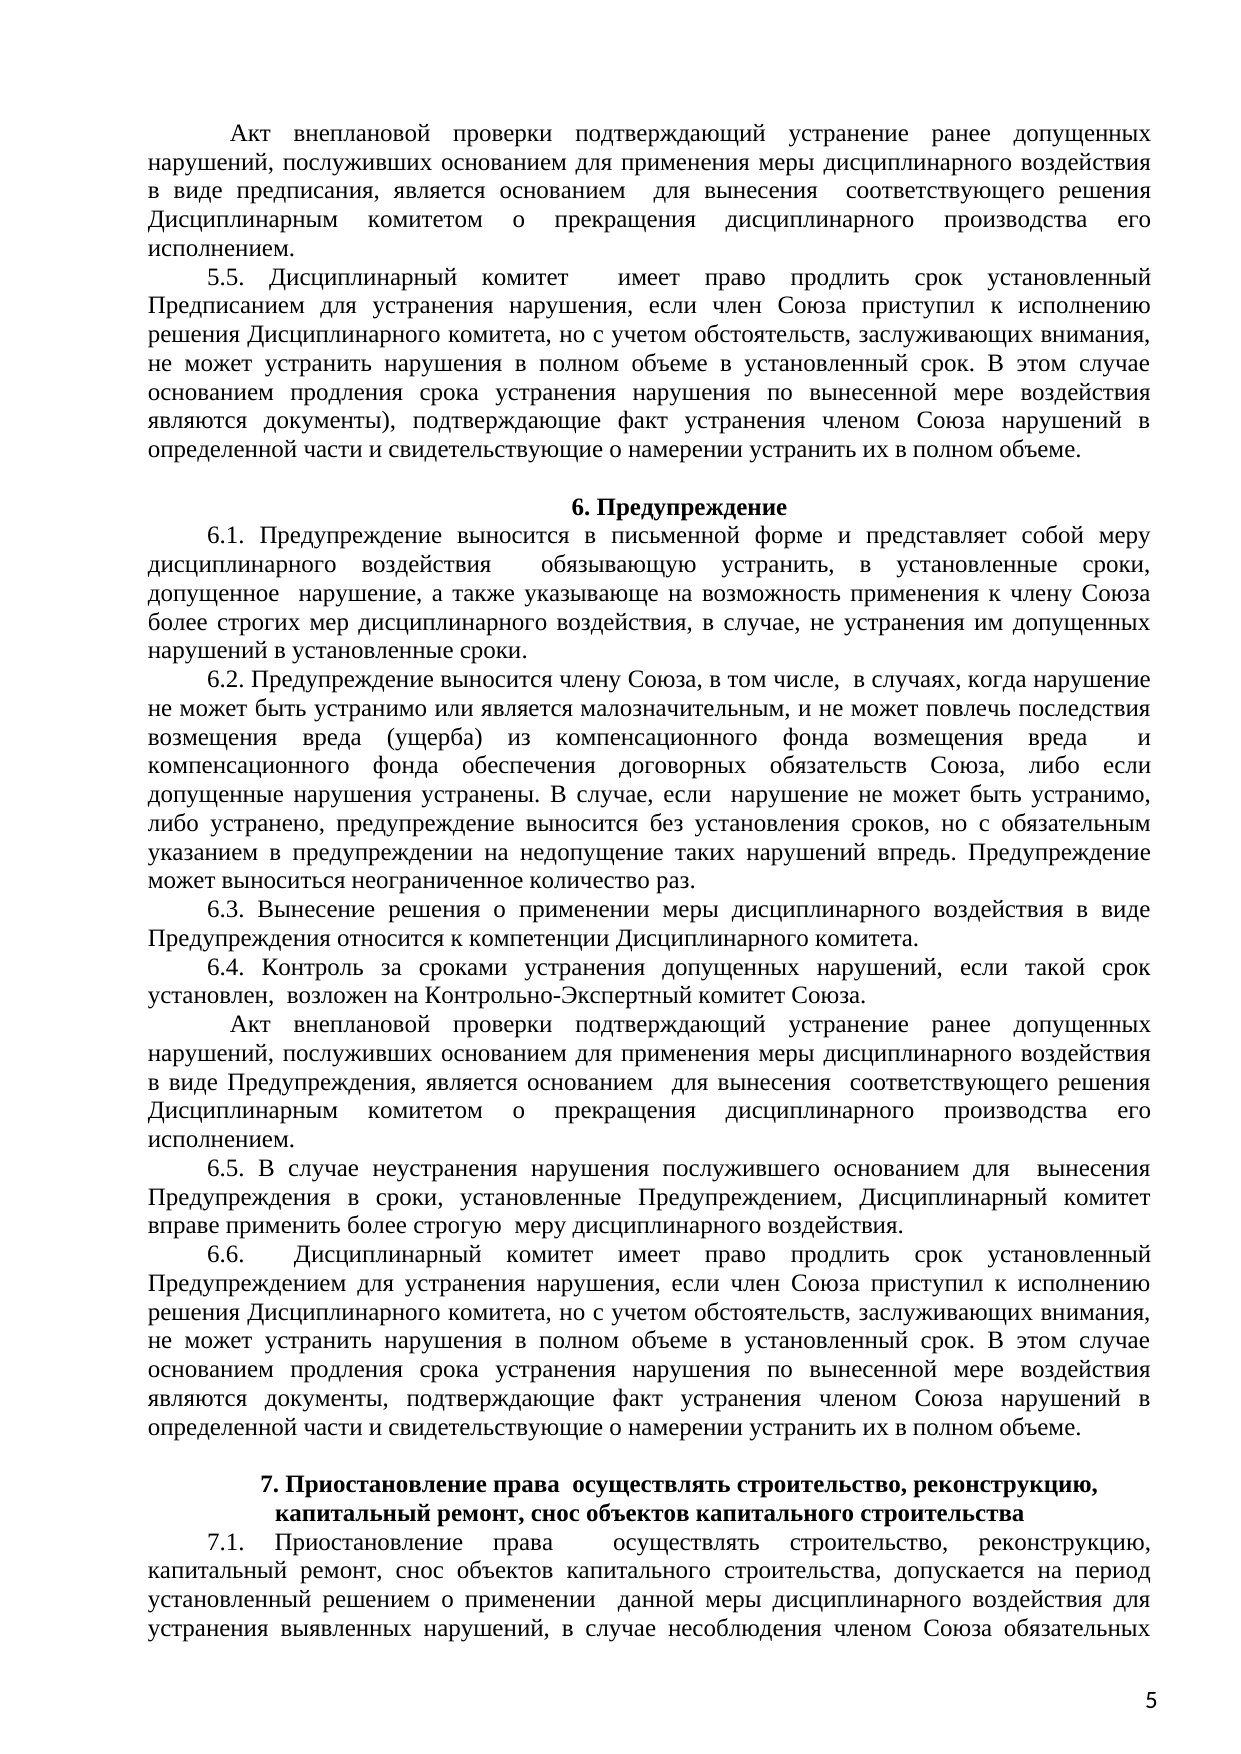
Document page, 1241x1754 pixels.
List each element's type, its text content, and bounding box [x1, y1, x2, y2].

text 6.1. Предупреждение выносится в письменной форме и представляет собой меру дисциплинарного воздействия обязывающую устранить, в установленные сроки, допущенное нарушение, а также указывающе на возможность применения к члену Союза более строгих мер дисциплинарного воздействия, в случае, не устранения им допущенных нарушений в установленные сроки. [148, 521, 1152, 664]
text 6.2. Предупреждение выносится члену Союза, в том числе, в случаях, когда нарушение не может быть устранимо или является малозначительным, и не может повлечь последствия возмещения вреда (ущерба) из компенсационного фонда возмещения вреда и компенсационного фонда обеспечения договорных обязательств Союза, либо если допущенные нарушения устранены. В случае, если нарушение не может быть устранимо, либо устранено, предупреждение выносится без установления сроков, но с обязательным указанием в предупреждении на недопущение таких нарушений впредь. Предупреждение может выноситься неограниченное количество раз. [148, 664, 1152, 894]
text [148, 1527, 1152, 1642]
text Акт внеплановой проверки подтверждающий устранение ранее допущенных нарушений, послуживших основанием для применения меры дисциплинарного воздействия в виде Предупреждения, является основанием для вынесения соответствующего решения Дисциплинарным комитетом о прекращения дисциплинарного производства его исполнением. [148, 1009, 1152, 1153]
text 5.5. Дисциплинарный комитет имеет право продлить срок установленный Предписанием для устранения нарушения, если член Союза приступил к исполнению решения Дисциплинарного комитета, но с учетом обстоятельств, заслуживающих внимания, не может устранить нарушения в полном объеме в установленный срок. В этом случае основанием продления срока устранения нарушения по вынесенной мере воздействия являются документы), подтверждающие факт устранения членом Союза нарушений в определенной части и свидетельствующие о намерении устранить их в полном объеме. [148, 262, 1152, 463]
text 7. Приостановление права осуществлять строительство, реконструкцию, капитальный ремонт, снос объектов капитального строительства [148, 1469, 1152, 1527]
text Акт внеплановой проверки подтверждающий устранение ранее допущенных нарушений, послуживших основанием для применения меры дисциплинарного воздействия в виде предписания, является основанием для вынесения соответствующего решения Дисциплинарным комитетом о прекращения дисциплинарного производства его исполнением. [148, 118, 1152, 262]
text 6.6. Дисциплинарный комитет имеет право продлить срок установленный Предупреждением для устранения нарушения, если член Союза приступил к исполнению решения Дисциплинарного комитета, но с учетом обстоятельств, заслуживающих внимания, не может устранить нарушения в полном объеме в установленный срок. В этом случае основанием продления срока устранения нарушения по вынесенной мере воздействия являются документы, подтверждающие факт устранения членом Союза нарушений в определенной части и свидетельствующие о намерении устранить их в полном объеме. [148, 1239, 1152, 1441]
text 6. Предупреждение [148, 492, 1152, 521]
text 6.5. В случае неустранения нарушения послужившего основанием для вынесения Предупреждения в сроки, установленные Предупреждением, Дисциплинарный комитет вправе применить более строгую меру дисциплинарного воздействия. [148, 1153, 1152, 1239]
text 6.3. Вынесение решения о применении меры дисциплинарного воздействия в виде Предупреждения относится к компетенции Дисциплинарного комитета. [148, 894, 1152, 952]
text 6.4. Контроль за сроками устранения допущенных нарушений, если такой срок установлен, возложен на Контрольно-Экспертный комитет Союза. [148, 952, 1152, 1009]
